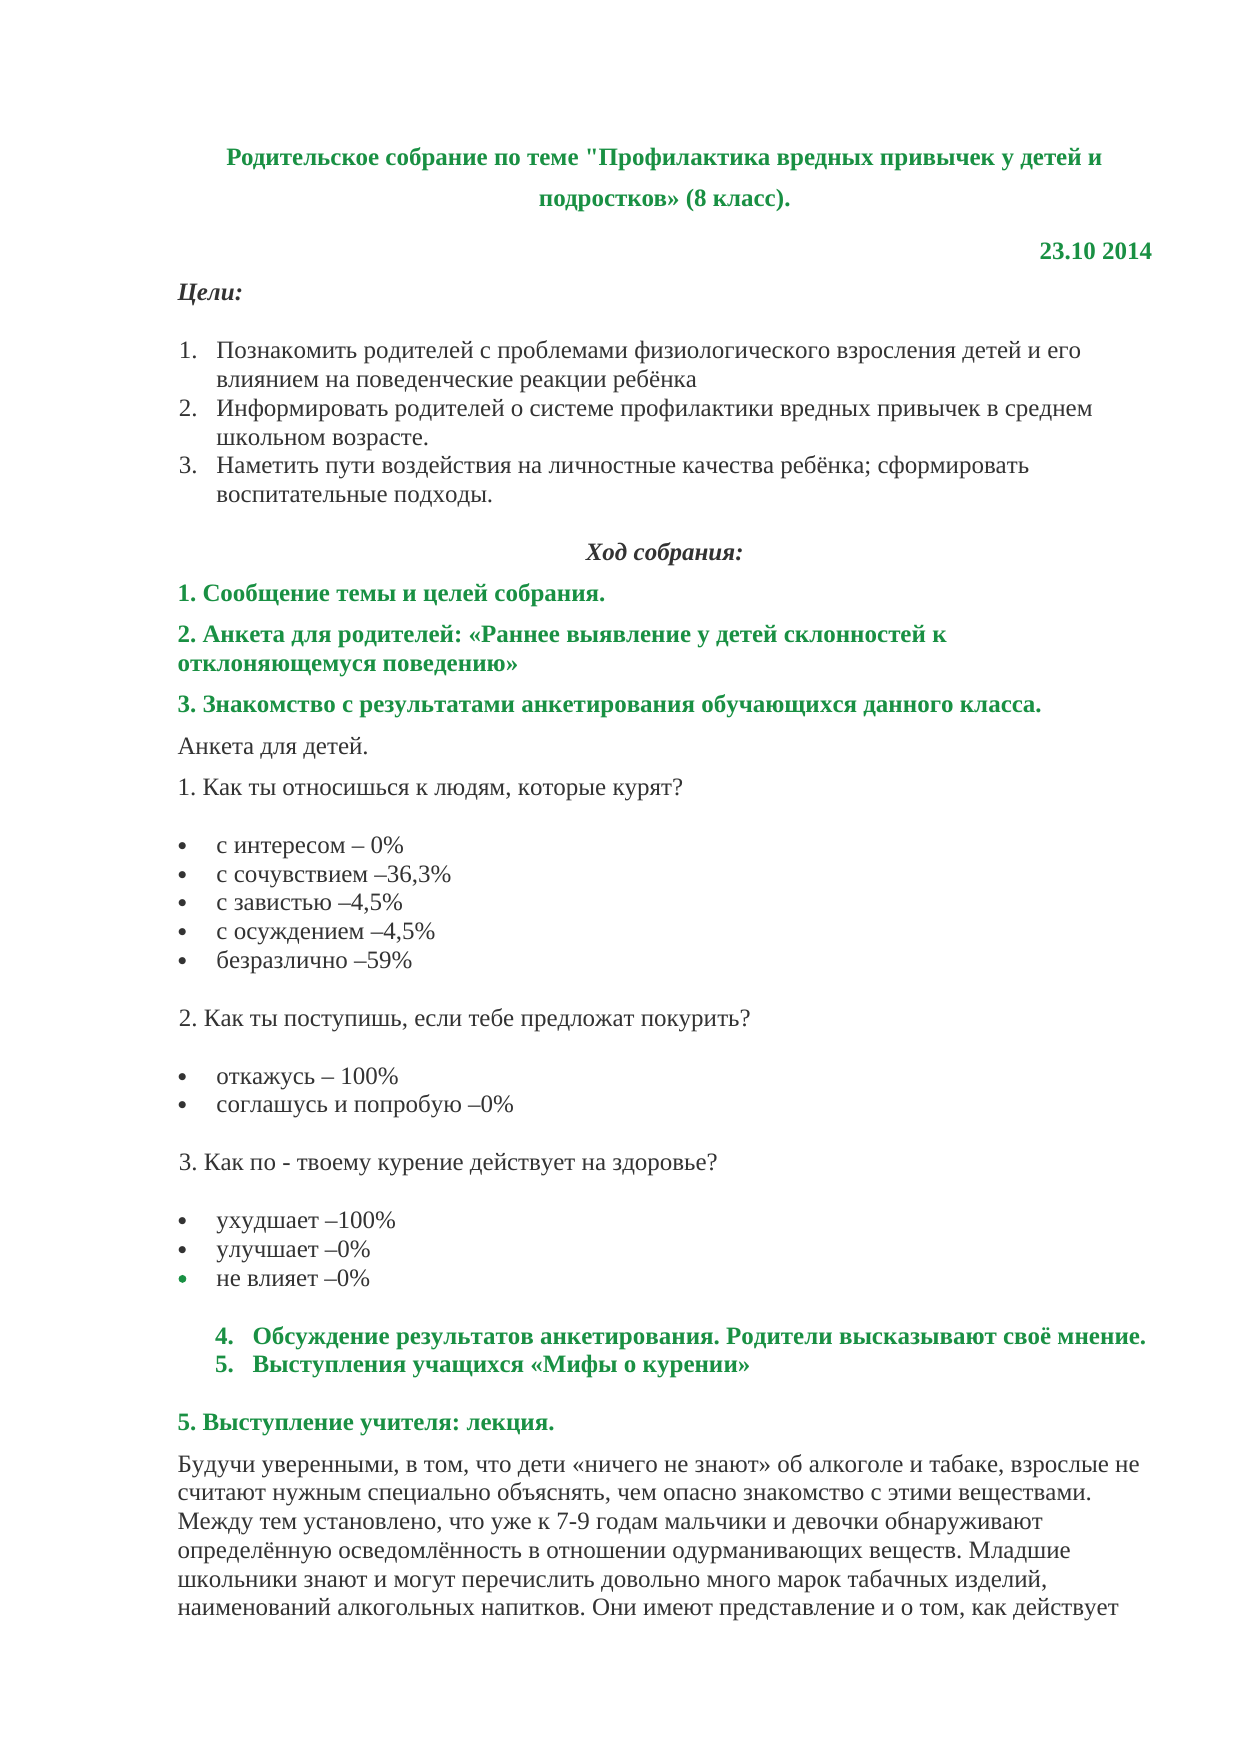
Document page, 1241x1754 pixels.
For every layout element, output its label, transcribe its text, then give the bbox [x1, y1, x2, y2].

text 5. Выступление учителя: лекция. [177, 1407, 1152, 1436]
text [177, 1449, 1152, 1621]
list Выступления учащихся «Мифы о курении» [215, 1349, 1152, 1378]
list с осуждением –4,5% [179, 916, 1152, 945]
text Родительское собрание по теме "Профилактика вредных привычек у детей и подростков» (8 класс). [177, 131, 1152, 212]
text 1. Как ты относишься к людям, которые курят? [177, 772, 1152, 801]
list с завистью –4,5% [179, 887, 1152, 916]
list Познакомить родителей с проблемами физиологического взросления детей и его влиянием на поведенческие реакции ребёнка [179, 335, 1152, 393]
text Анкета для детей. [177, 731, 1152, 759]
list откажусь – 100% [179, 1061, 1152, 1089]
list улучшает –0% [179, 1234, 1152, 1263]
text Ход собрания: [177, 537, 1152, 566]
list не влияет –0% [179, 1263, 1152, 1292]
list Информировать родителей о системе профилактики вредных привычек в среднем школьном возрасте. [179, 393, 1152, 450]
list с интересом – 0% [179, 830, 1152, 859]
list с сочувствием –36,3% [179, 859, 1152, 887]
text 1. Сообщение темы и целей собрания. [177, 578, 1152, 607]
text 23.10 2014 [177, 224, 1152, 265]
text 2. Как ты поступишь, если тебе предложат покурить? [179, 1003, 1152, 1032]
text 3. Знакомство с результатами анкетирования обучающихся данного класса. [177, 689, 1152, 718]
list Наметить пути воздействия на личностные качества ребёнка; сформировать воспитательные подходы. [179, 450, 1152, 508]
list Обсуждение результатов анкетирования. Родители высказывают своё мнение. [215, 1321, 1152, 1349]
text Цели: [177, 277, 1152, 306]
text 2. Анкета для родителей: «Раннее выявление у детей склонностей к отклоняющемуся поведению» [177, 619, 1152, 677]
list безразлично –59% [179, 945, 1152, 974]
text 3. Как по - твоему курение действует на здоровье? [179, 1147, 1152, 1176]
list соглашусь и попробую –0% [179, 1089, 1152, 1118]
list ухудшает –100% [179, 1205, 1152, 1234]
